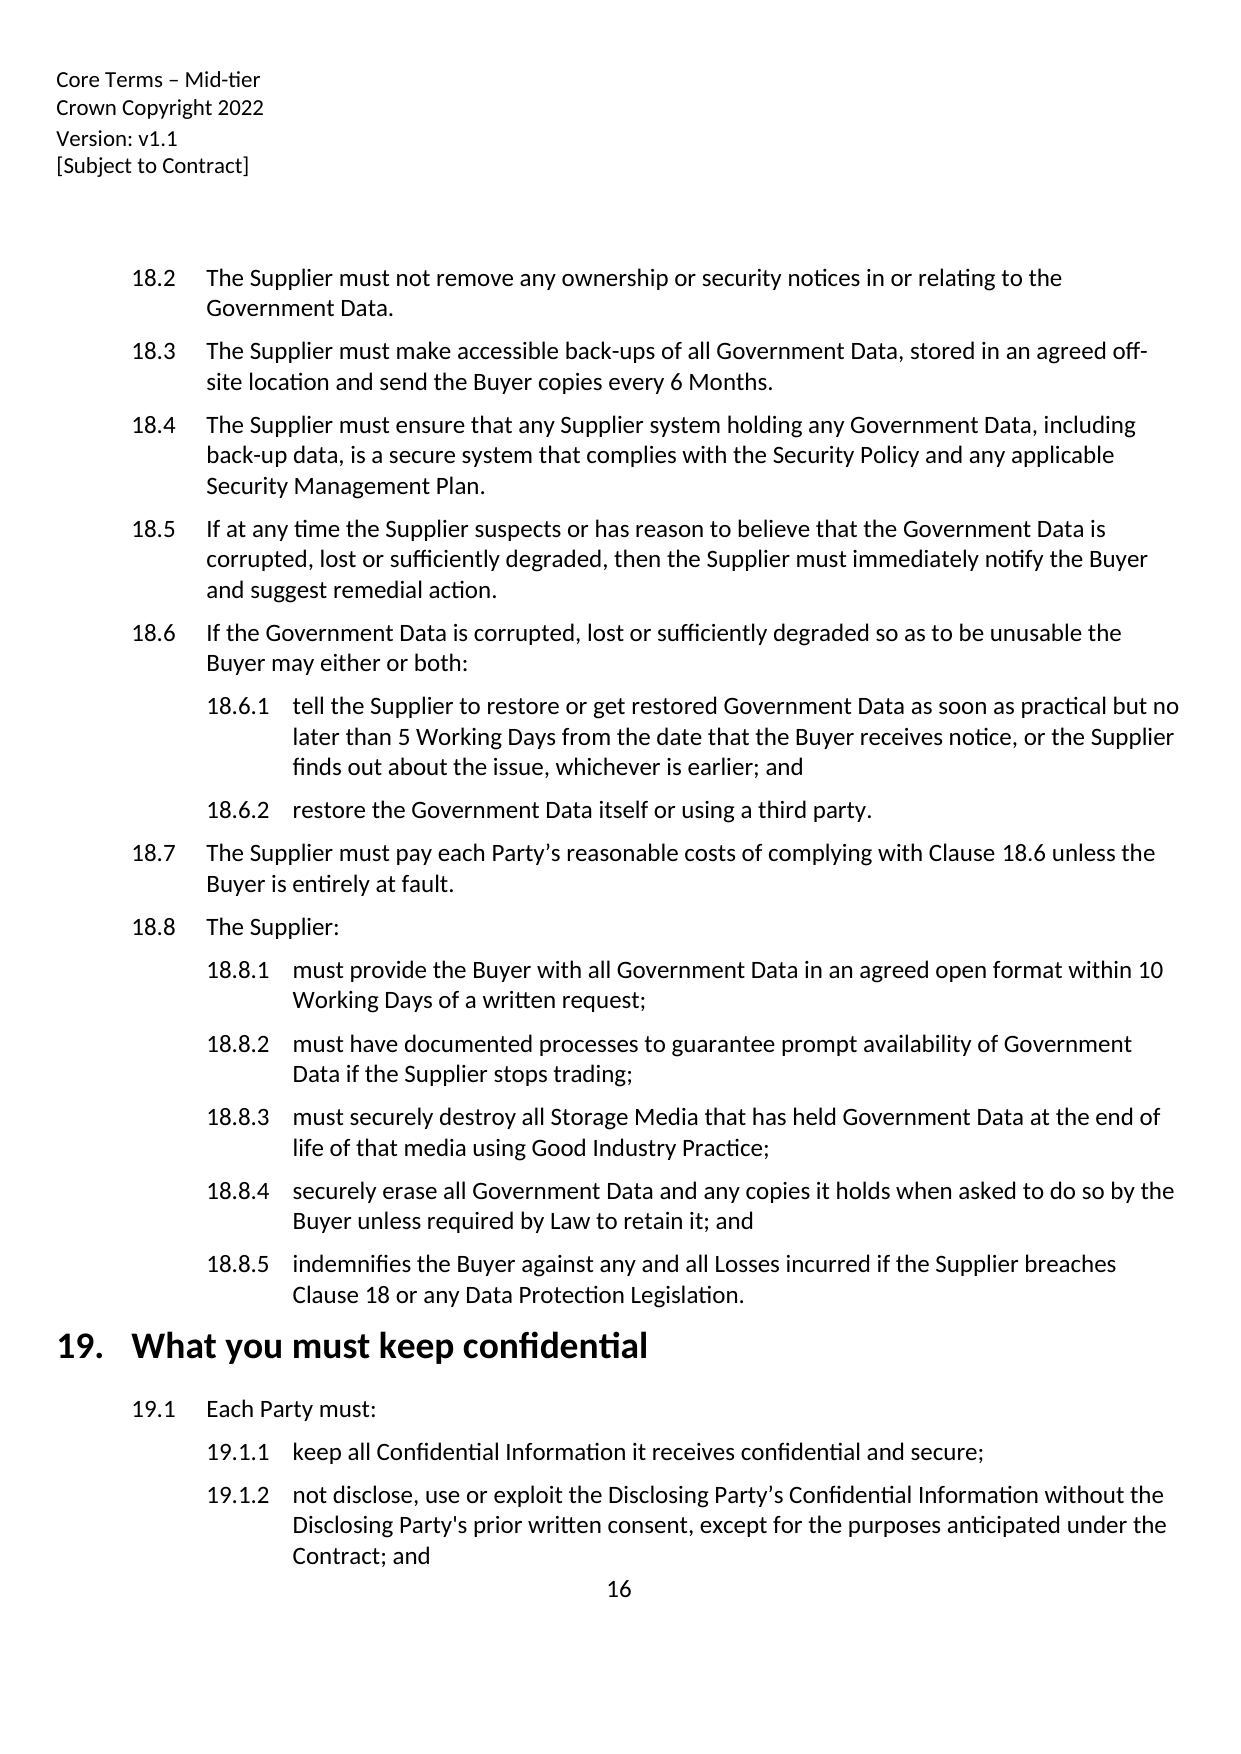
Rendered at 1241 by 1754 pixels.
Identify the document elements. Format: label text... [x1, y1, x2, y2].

subtitle tell the Supplier to restore or get restored Government Data as soon as practical but no later than 5 Working Days from the date that the Buyer receives notice, or the Supplier finds out about the issue, whichever is earlier; and [206, 691, 1181, 782]
subtitle must have documented processes to guarantee prompt availability of Government Data if the Supplier stops trading; [206, 1028, 1181, 1089]
subtitle securely erase all Government Data and any copies it holds when asked to do so by the Buyer unless required by Law to retain it; and [206, 1175, 1181, 1236]
subtitle not disclose, use or exploit the Disclosing Party’s Confidential Information without the Disclosing Party's prior written consent, except for the purposes anticipated under the Contract; and [206, 1479, 1181, 1570]
subtitle What you must keep confidential [56, 1322, 1181, 1368]
subtitle The Supplier must not remove any ownership or security notices in or relating to the Government Data. [131, 262, 1181, 323]
subtitle The Supplier must ensure that any Supplier system holding any Government Data, including back-up data, is a secure system that complies with the Security Policy and any applicable Security Management Plan. [131, 409, 1181, 500]
subtitle restore the Government Data itself or using a third party. [206, 794, 1181, 825]
subtitle The Supplier must make accessible back-ups of all Government Data, stored in an agreed off-site location and send the Buyer copies every 6 Months. [131, 335, 1181, 396]
subtitle The Supplier must pay each Party’s reasonable costs of complying with Clause 18.6 unless the Buyer is entirely at fault. [131, 838, 1181, 899]
subtitle If the Government Data is corrupted, lost or sufficiently degraded so as to be unusable the Buyer may either or both: [131, 617, 1181, 678]
subtitle indemnifies the Buyer against any and all Losses incurred if the Supplier breaches Clause 18 or any Data Protection Legislation. [206, 1248, 1181, 1309]
subtitle must provide the Buyer with all Government Data in an agreed open format within 10 Working Days of a written request; [206, 954, 1181, 1015]
subtitle If at any time the Supplier suspects or has reason to believe that the Government Data is corrupted, lost or sufficiently degraded, then the Supplier must immediately notify the Buyer and suggest remedial action. [131, 513, 1181, 604]
subtitle must securely destroy all Storage Media that has held Government Data at the end of life of that media using Good Industry Practice; [206, 1101, 1181, 1162]
subtitle The Supplier: [131, 911, 1181, 942]
subtitle Each Party must: [131, 1393, 1181, 1423]
subtitle keep all Confidential Information it receives confidential and secure; [206, 1436, 1181, 1466]
